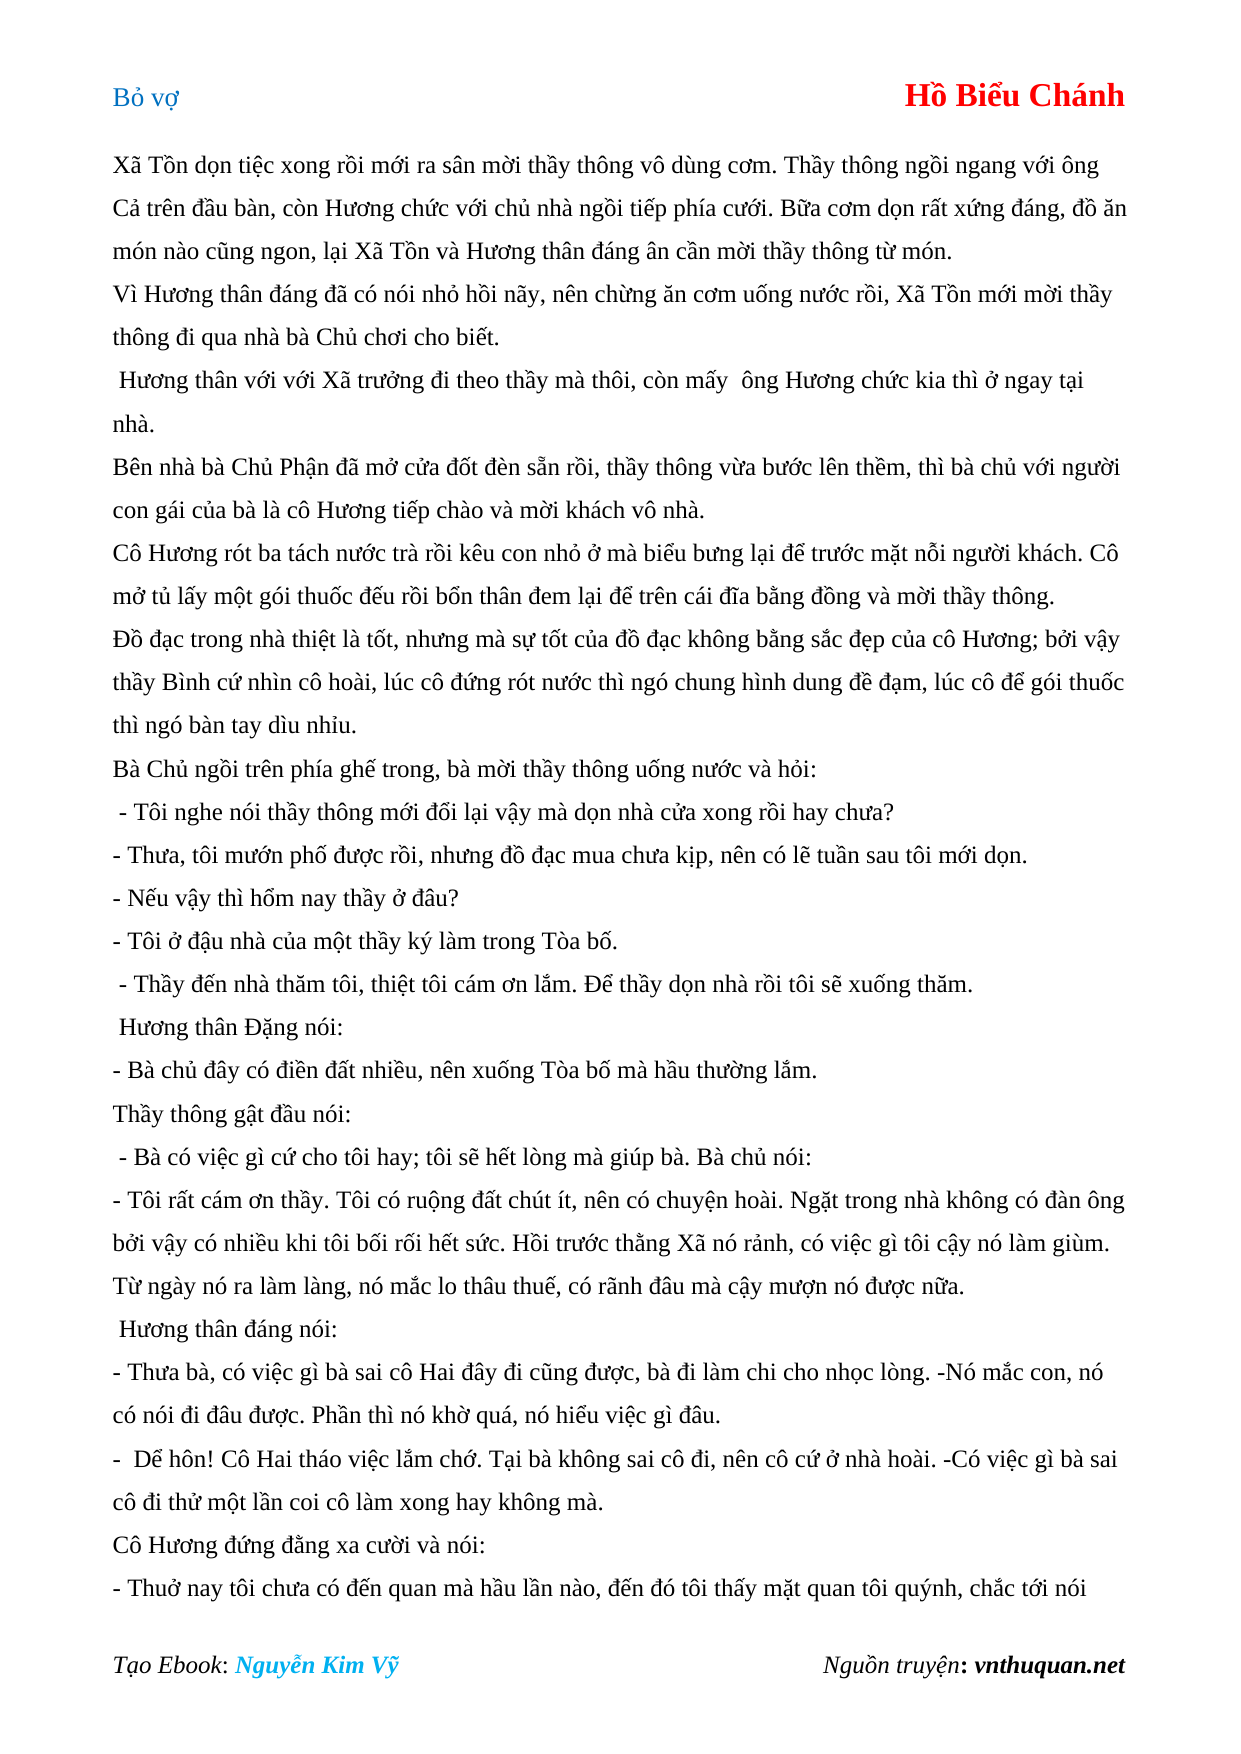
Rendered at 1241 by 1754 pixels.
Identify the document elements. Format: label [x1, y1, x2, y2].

text [112, 150, 1128, 1602]
